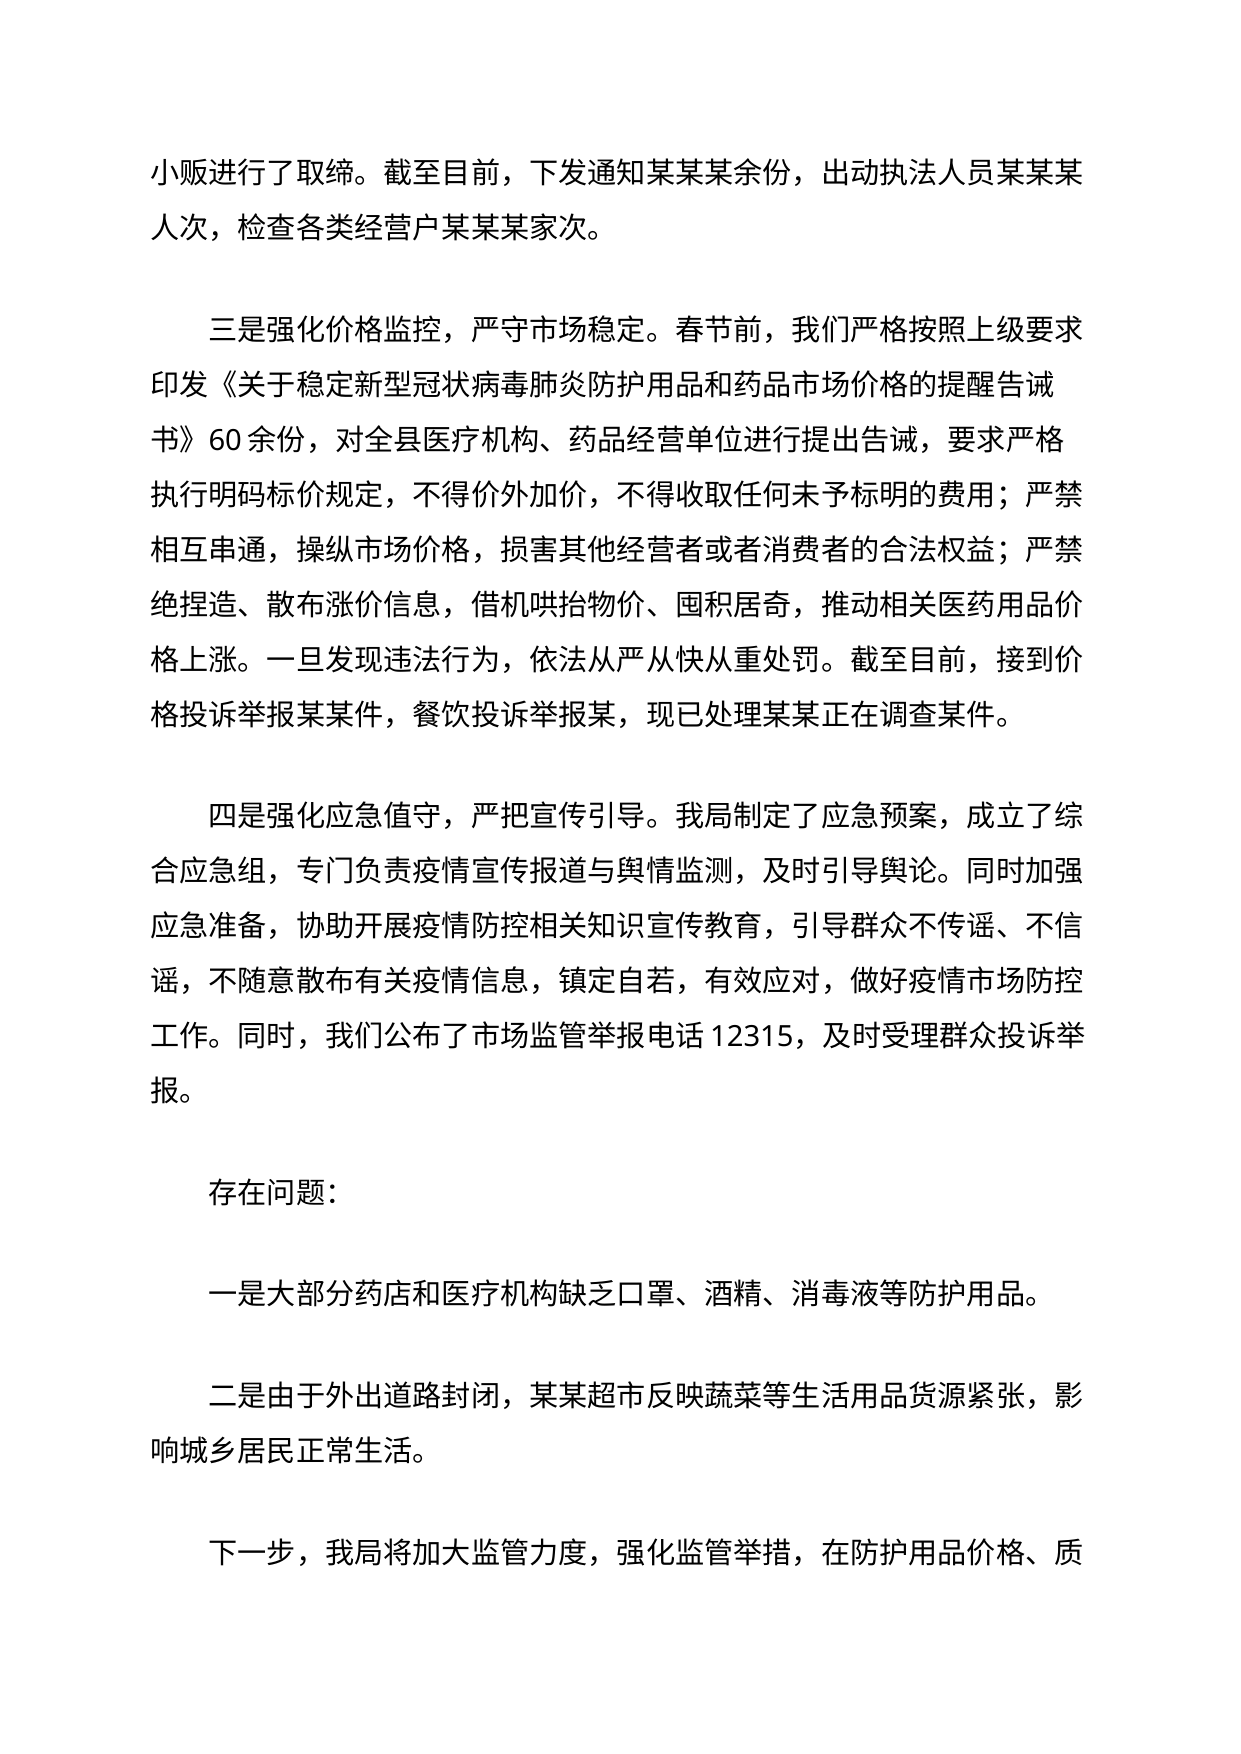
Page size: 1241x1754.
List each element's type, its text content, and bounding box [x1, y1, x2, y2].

text 存在问题： [150, 1169, 1090, 1211]
text 三是强化价格监控，严守市场稳定。春节前，我们严格按照上级要求印发《关于稳定新型冠状病毒肺炎防护用品和药品市场价格的提醒告诫书》60余份，对全县医疗机构、药品经营单位进行提出告诫，要求严格执行明码标价规定，不得价外加价，不得收取任何未予标明的费用；严禁相互串通，操纵市场价格，损害其他经营者或者消费者的合法权益；严禁绝捏造、散布涨价信息，借机哄抬物价、囤积居奇，推动相关医药用品价格上涨。一旦发现违法行为，依法从严从快从重处罚。截至目前，接到价格投诉举报某某件，餐饮投诉举报某，现已处理某某正在调查某件。 [150, 307, 1090, 733]
text 一是大部分药店和医疗机构缺乏口罩、酒精、消毒液等防护用品。 [150, 1271, 1090, 1313]
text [150, 1529, 1090, 1572]
text 二是由于外出道路封闭，某某超市反映蔬菜等生活用品货源紧张，影响城乡居民正常生活。 [150, 1373, 1090, 1470]
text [150, 150, 1090, 247]
text 四是强化应急值守，严把宣传引导。我局制定了应急预案，成立了综合应急组，专门负责疫情宣传报道与舆情监测，及时引导舆论。同时加强应急准备，协助开展疫情防控相关知识宣传教育，引导群众不传谣、不信谣，不随意散布有关疫情信息，镇定自若，有效应对，做好疫情市场防控工作。同时，我们公布了市场监管举报电话12315，及时受理群众投诉举报。 [150, 793, 1090, 1110]
